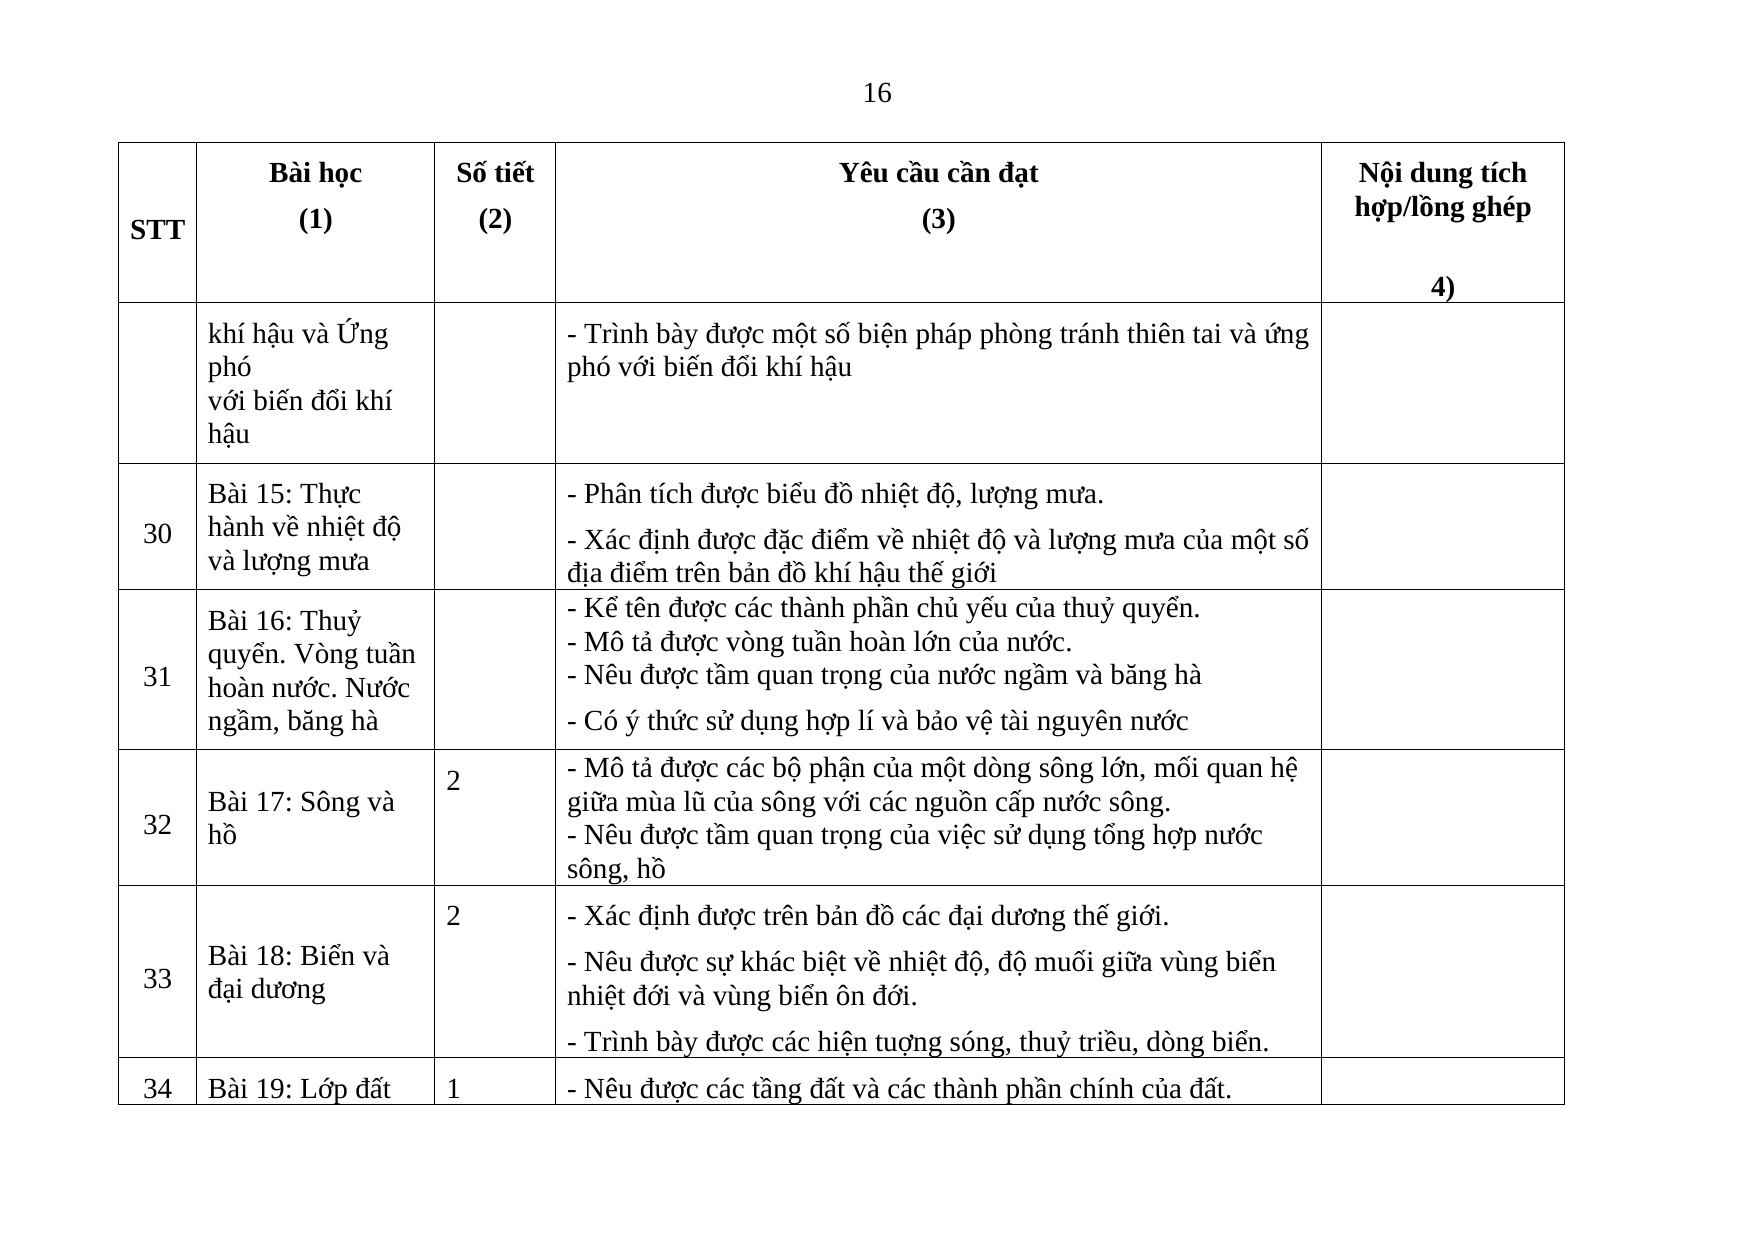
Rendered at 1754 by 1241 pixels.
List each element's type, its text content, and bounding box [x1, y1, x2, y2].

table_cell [556, 1058, 1321, 1104]
table_cell 3 [435, 303, 555, 462]
table_header STT [119, 143, 196, 302]
table_cell 32 [119, 750, 196, 884]
table_cell Bài 16: Thuỷ quyển. Vòng tuần hoàn nước. Nước ngầm, băng hà [197, 590, 434, 749]
table_cell 30 [119, 464, 196, 589]
table_cell [1322, 303, 1564, 462]
table_cell 1 [435, 1058, 555, 1104]
table_cell - Phân tích được biểu đồ nhiệt độ, lượng mưa. - Xác định được đặc điểm về nhiệt độ và lượng mưa của một số địa điểm trên bản đồ khí hậu thế giới [556, 464, 1321, 589]
table_cell 2 [435, 750, 555, 884]
table_cell [435, 464, 555, 589]
table_cell 29 [119, 303, 196, 462]
table_cell 34 [119, 1058, 196, 1104]
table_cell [197, 303, 434, 462]
table_cell 2 [435, 886, 555, 1057]
table_cell - Kể tên được các thành phần chủ yếu của thuỷ quyển. - Mô tả được vòng tuần hoàn lớn của nước. - Nêu được tầm quan trọng của nước ngầm và băng hà - Có ý thức sử dụng hợp lí và bảo vệ tài nguyên nước [556, 590, 1321, 749]
table_cell Bài 18: Biển và đại dương [197, 886, 434, 1057]
table_cell Bài 15: Thực hành về nhiệt độ và lượng mưa [197, 464, 434, 589]
table_header Số tiết (2) [435, 143, 555, 302]
table_cell [1322, 886, 1564, 1057]
table_cell Bài 17: Sông và hồ [197, 750, 434, 884]
table_header Nội dung tích hợp/lồng ghép 4) [1322, 143, 1564, 302]
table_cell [556, 303, 1321, 462]
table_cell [197, 1058, 434, 1104]
table_header Yêu cầu cần đạt (3) [556, 143, 1321, 302]
table_cell [435, 590, 555, 749]
table_cell - Mô tả được các bộ phận của một dòng sông lớn, mối quan hệ giữa mùa lũ của sông với các nguồn cấp nước sông. - Nêu được tầm quan trọng của việc sử dụng tổng hợp nước sông, hồ [556, 750, 1321, 884]
table_cell [1322, 590, 1564, 749]
table_cell 33 [119, 886, 196, 1057]
table_header Bài học (1) [197, 143, 434, 302]
table_cell [1322, 1058, 1564, 1104]
table_cell 31 [119, 590, 196, 749]
table_cell - Xác định được trên bản đồ các đại dương thế giới. - Nêu được sự khác biệt về nhiệt độ, độ muối giữa vùng biển nhiệt đới và vùng biển ôn đới. - Trình bày được các hiện tuợng sóng, thuỷ triều, dòng biển. [556, 886, 1321, 1057]
table_cell [1322, 750, 1564, 884]
table_cell [1322, 464, 1564, 589]
